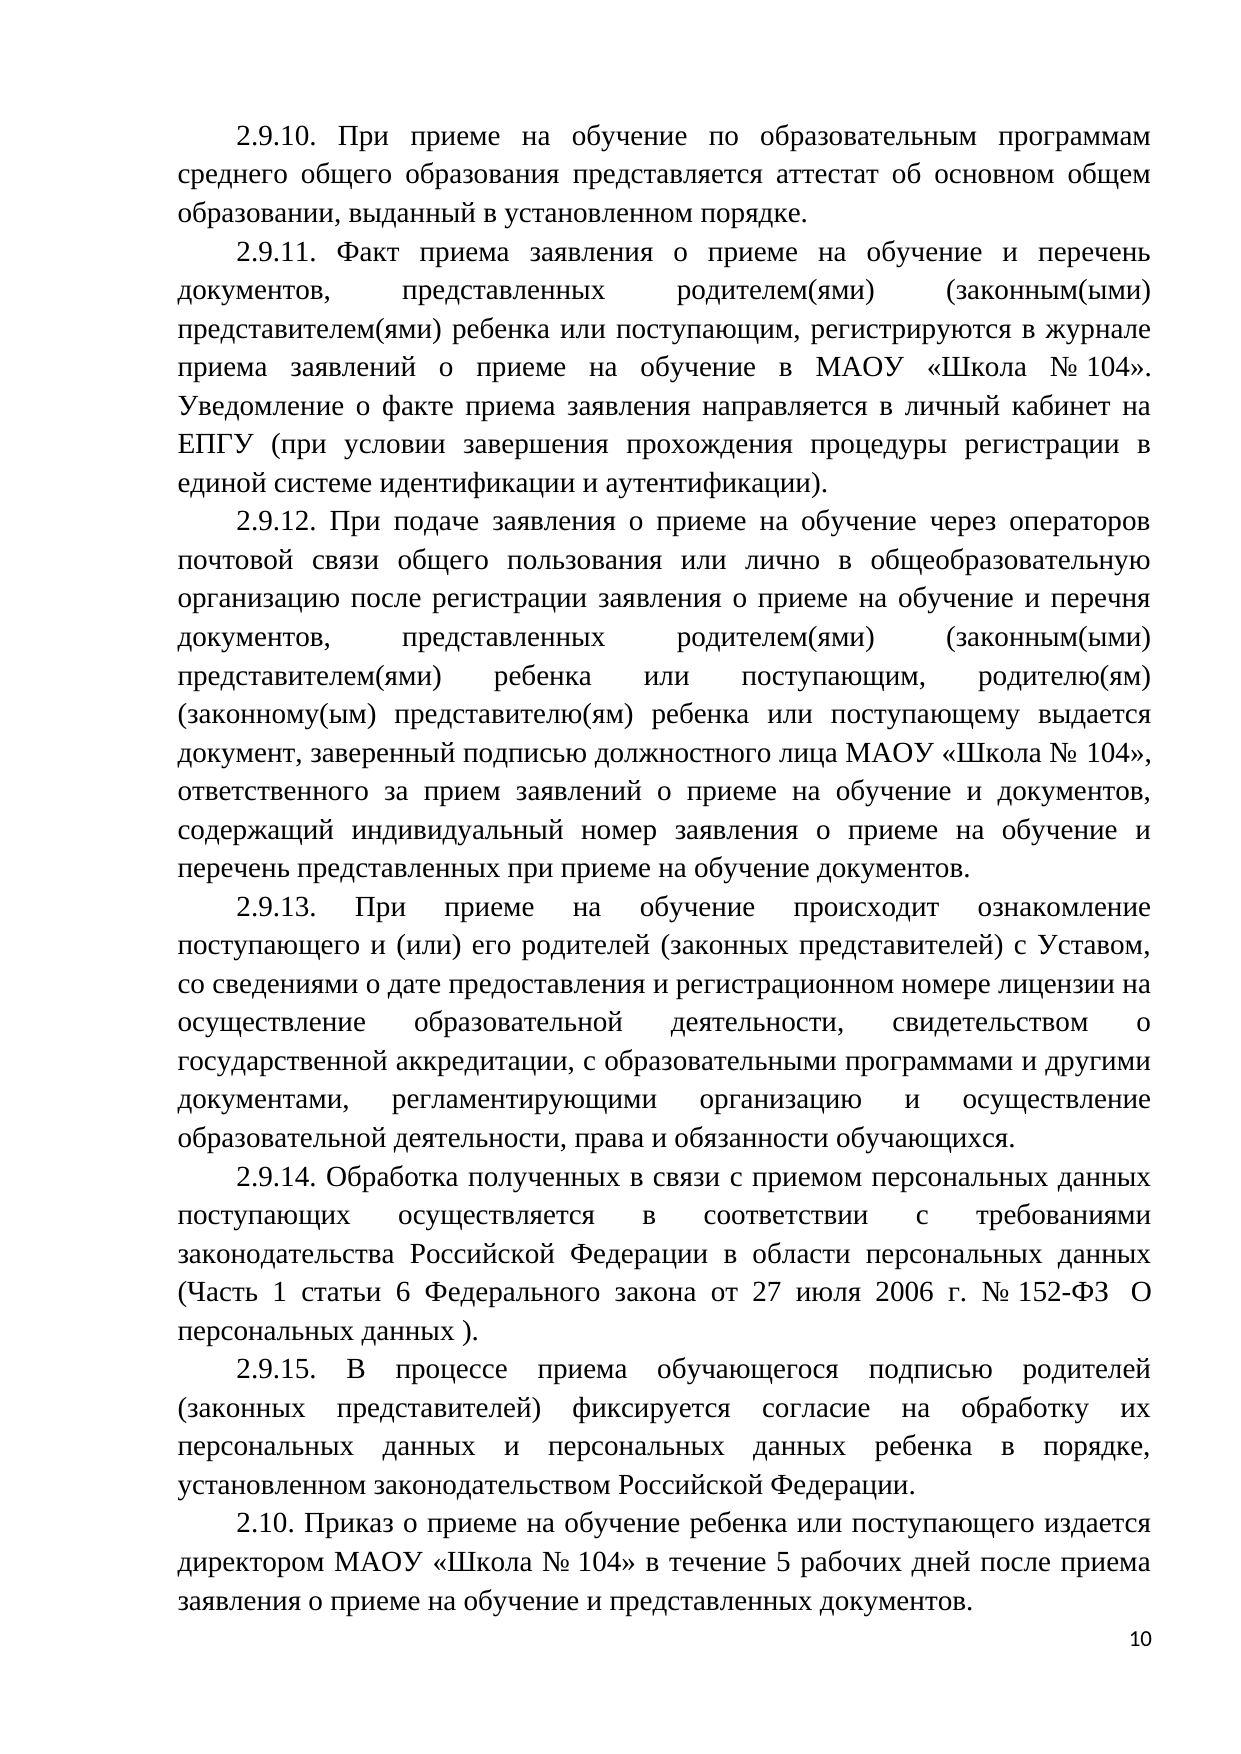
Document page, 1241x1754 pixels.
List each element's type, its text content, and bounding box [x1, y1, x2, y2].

text 2.9.12. При подаче заявления о приеме на обучение через операторов почтовой связи общего пользования или лично в общеобразовательную организацию после регистрации заявления о приеме на обучение и перечня документов, представленных родителем(ями) (законным(ыми) представителем(ями) ребенка или поступающим, родителю(ям) (законному(ым) представителю(ям) ребенка или поступающему выдается документ, заверенный подписью должностного лица МАОУ «Школа № 104», ответственного за прием заявлений о приеме на обучение и документов, содержащий индивидуальный номер заявления о приеме на обучение и перечень представленных при приеме на обучение документов. [177, 503, 1152, 884]
text 2.9.13. При приеме на обучение происходит ознакомление поступающего и (или) его родителей (законных представителей) с Уставом, со сведениями о дате предоставления и регистрационном номере лицензии на осуществление образовательной деятельности, свидетельством о государственной аккредитации, с образовательными программами и другими документами, регламентирующими организацию и осуществление образовательной деятельности, права и обязанности обучающихся. [177, 889, 1152, 1154]
text 2.9.10. При приеме на обучение по образовательным программам среднего общего образования представляется аттестат об основном общем образовании, выданный в установленном порядке. [177, 118, 1152, 229]
text 2.9.14. Обработка полученных в связи с приемом персональных данных поступающих осуществляется в соответствии с требованиями законодательства Российской Федерации в области персональных данных (Часть 1 статьи 6 Федерального закона от 27 июля 2006 г. № 152-ФЗ О персональных данных ). [177, 1159, 1152, 1346]
text 2.9.15. В процессе приема обучающегося подписью родителей (законных представителей) фиксируется согласие на обработку их персональных данных и персональных данных ребенка в порядке, установленном законодательством Российской Федерации. [177, 1351, 1152, 1501]
text 2.9.11. Факт приема заявления о приеме на обучение и перечень документов, представленных родителем(ями) (законным(ыми) представителем(ями) ребенка или поступающим, регистрируются в журнале приема заявлений о приеме на обучение в МАОУ «Школа № 104». Уведомление о факте приема заявления направляется в личный кабинет на ЕПГУ (при условии завершения прохождения процедуры регистрации в единой системе идентификации и аутентификации). [177, 234, 1152, 498]
text 2.10. Приказ о приеме на обучение ребенка или поступающего издается директором МАОУ «Школа № 104» в течение 5 рабочих дней после приема заявления о приеме на обучение и представленных документов. [177, 1506, 1152, 1616]
